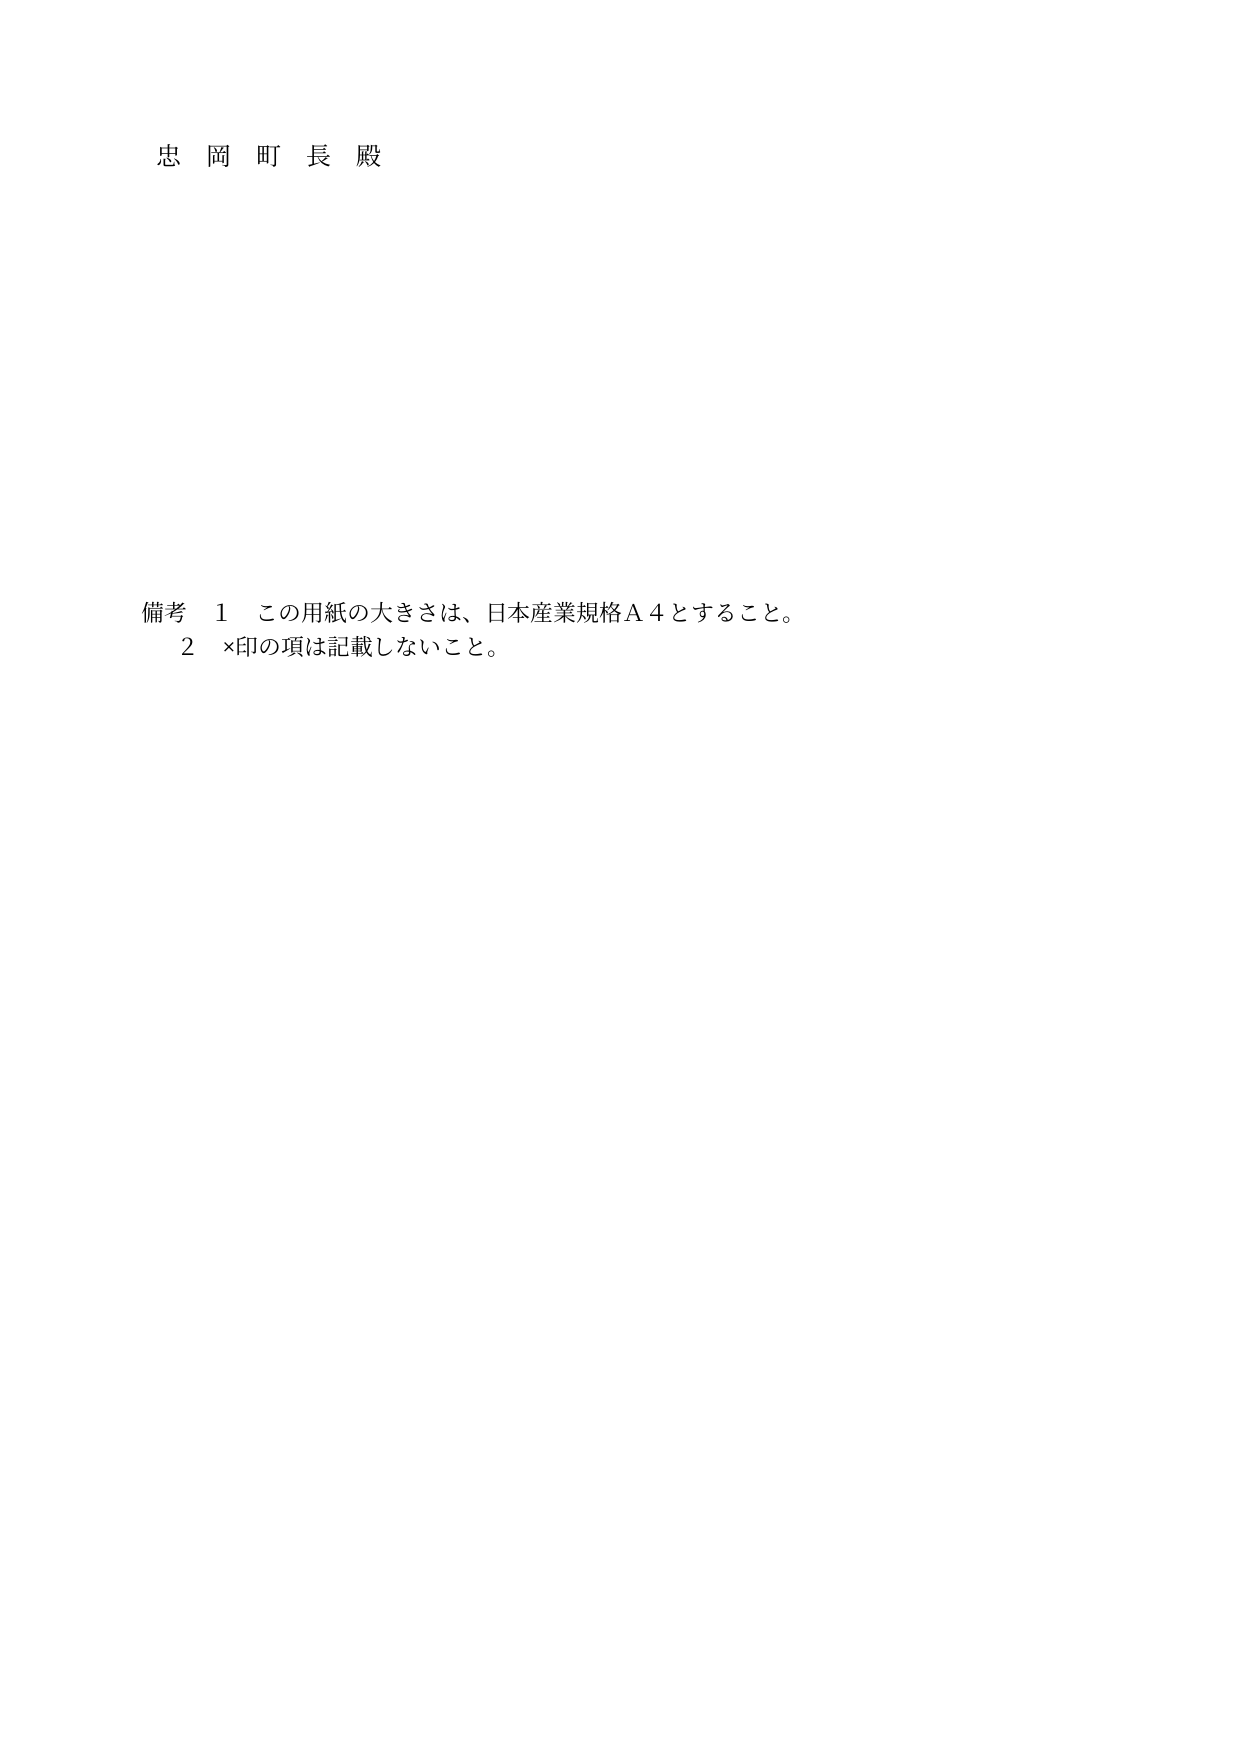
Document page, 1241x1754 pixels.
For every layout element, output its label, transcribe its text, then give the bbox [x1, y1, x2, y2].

text 忠 岡 町 長 殿 [106, 121, 1134, 189]
text ２ ×印の項は記載しないこと。 [106, 629, 1134, 663]
text 備考 １ この用紙の大きさは、日本産業規格Ａ４とすること。 [106, 595, 1134, 629]
